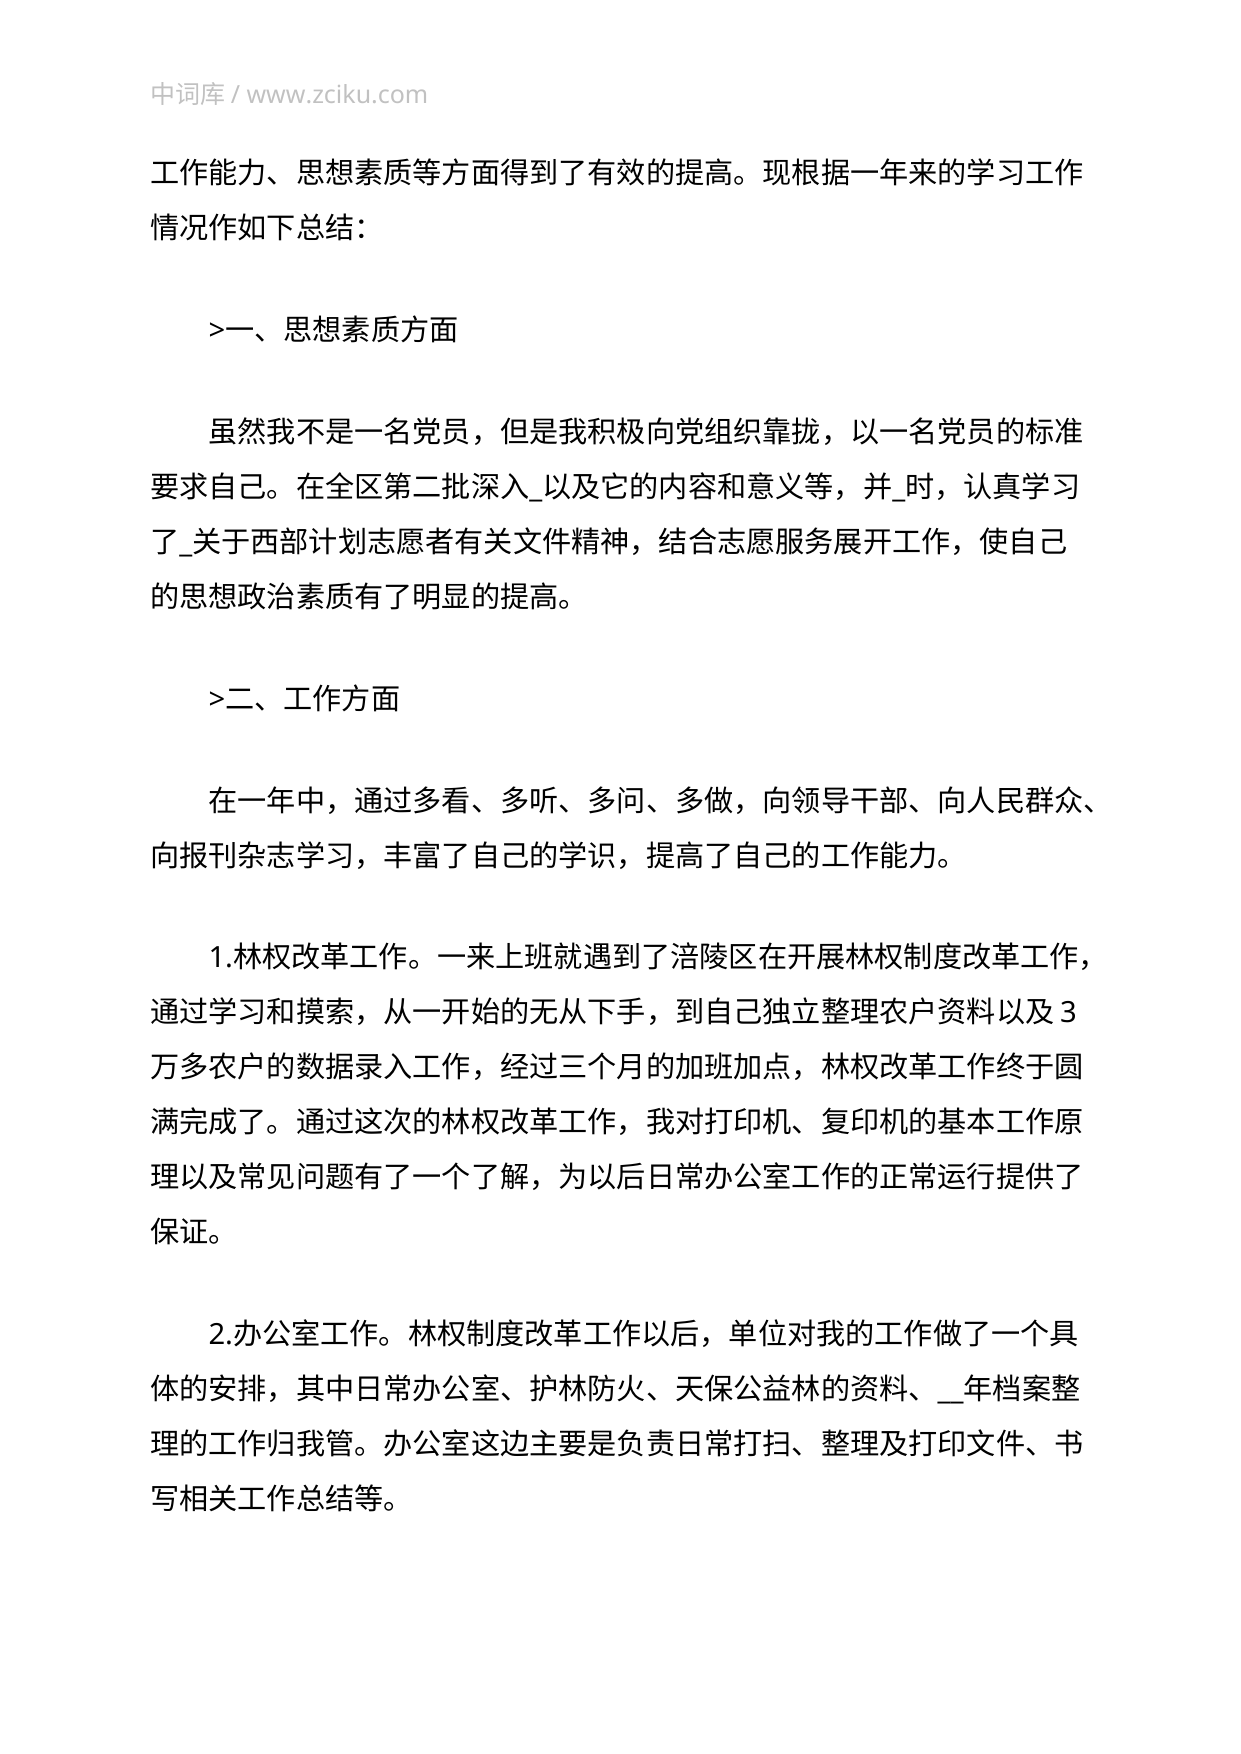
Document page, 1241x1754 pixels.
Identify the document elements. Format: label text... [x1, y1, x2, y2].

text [150, 150, 1090, 247]
text 在一年中，通过多看、多听、多问、多做，向领导干部、向人民群众、向报刊杂志学习，丰富了自己的学识，提高了自己的工作能力。 [150, 777, 1090, 874]
text 1.林权改革工作。一来上班就遇到了涪陵区在开展林权制度改革工作，通过学习和摸索，从一开始的无从下手，到自己独立整理农户资料以及3万多农户的数据录入工作，经过三个月的加班加点，林权改革工作终于圆满完成了。通过这次的林权改革工作，我对打印机、复印机的基本工作原理以及常见问题有了一个了解，为以后日常办公室工作的正常运行提供了保证。 [150, 934, 1090, 1251]
text >二、工作方面 [150, 675, 1090, 718]
text >一、思想素质方面 [150, 307, 1090, 349]
text 2.办公室工作。林权制度改革工作以后，单位对我的工作做了一个具体的安排，其中日常办公室、护林防火、天保公益林的资料、__年档案整理的工作归我管。办公室这边主要是负责日常打扫、整理及打印文件、书写相关工作总结等。 [150, 1310, 1090, 1518]
text 虽然我不是一名党员，但是我积极向党组织靠拢，以一名党员的标准要求自己。在全区第二批深入_以及它的内容和意义等，并_时，认真学习了_关于西部计划志愿者有关文件精神，结合志愿服务展开工作，使自己的思想政治素质有了明显的提高。 [150, 409, 1090, 616]
